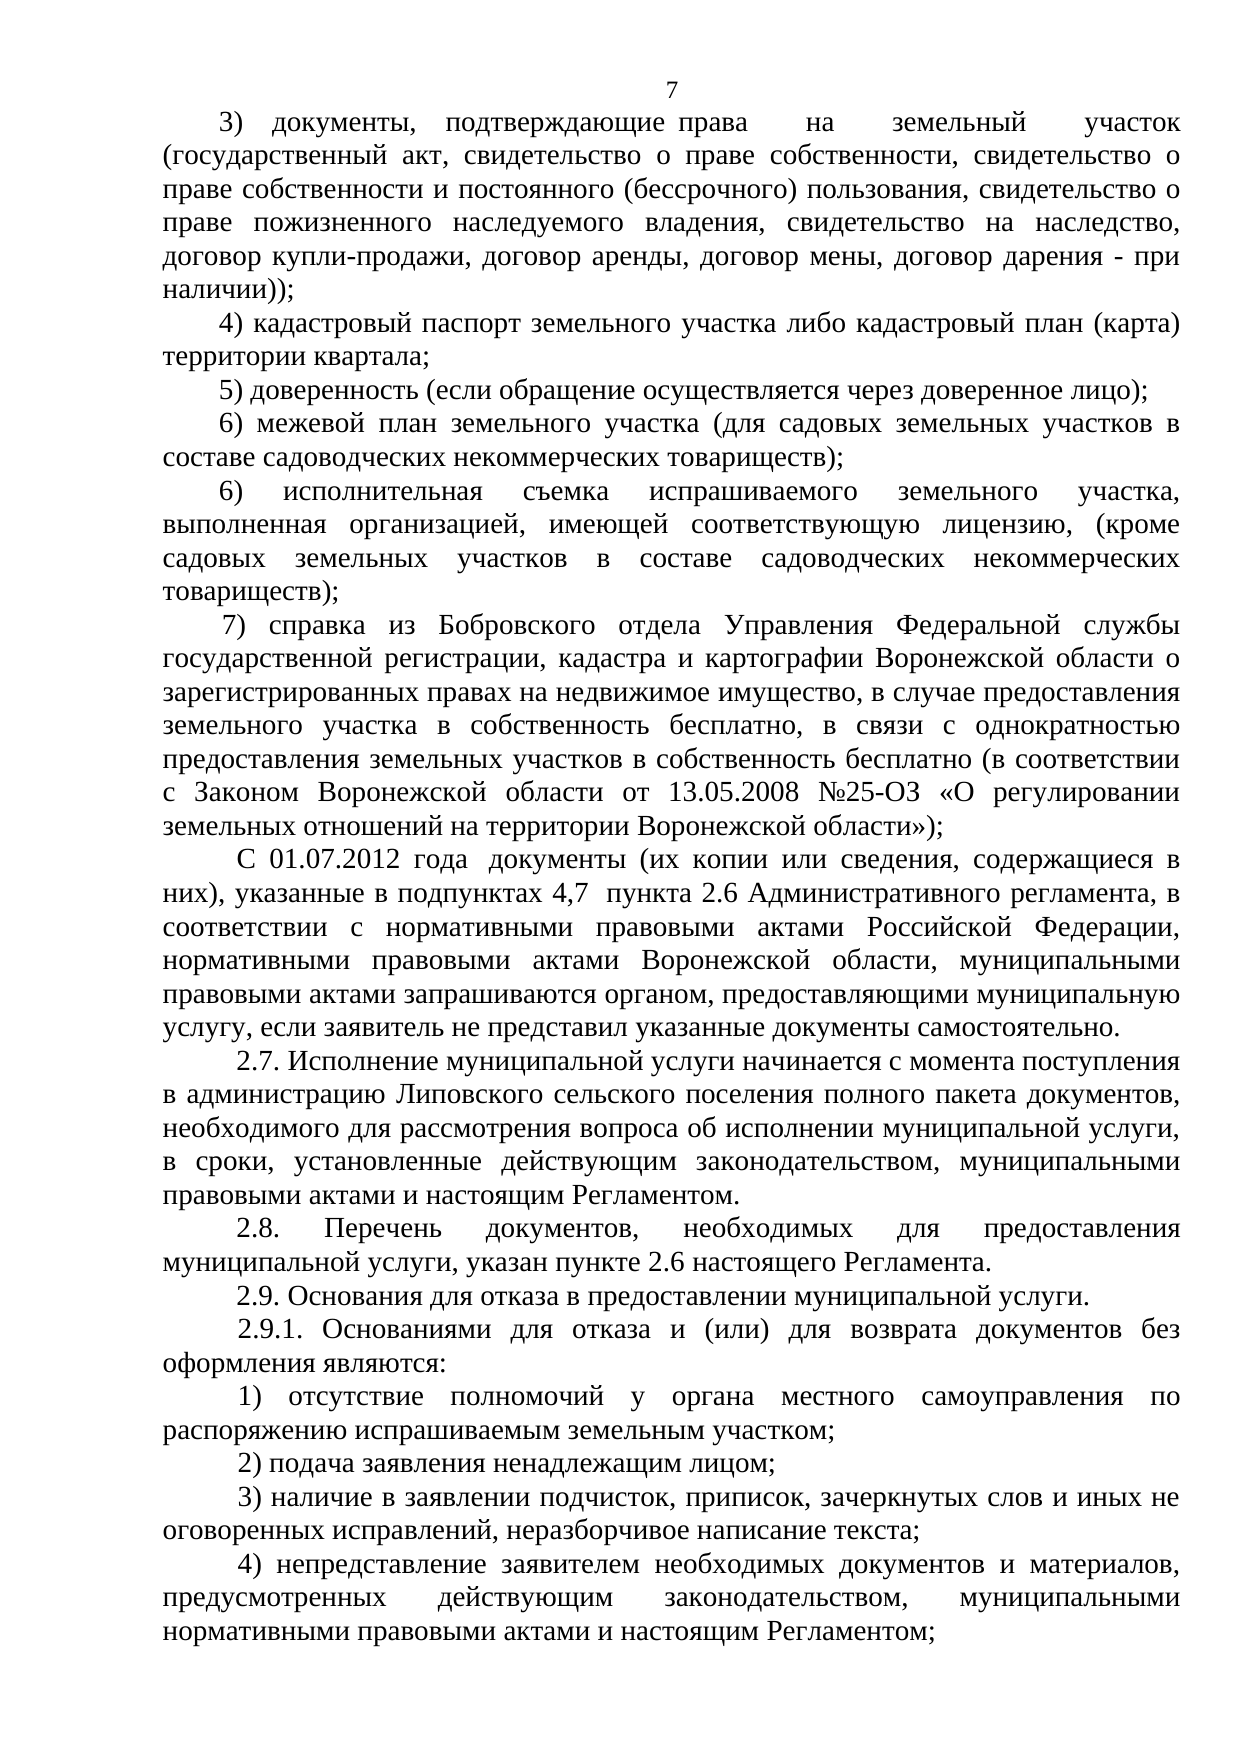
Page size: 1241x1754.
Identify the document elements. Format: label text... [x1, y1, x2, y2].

text 2.9.1. Основаниями для отказа и (или) для возврата документов без оформления являются: [162, 1311, 1181, 1378]
text 1) отсутствие полномочий у органа местного самоуправления по распоряжению испрашиваемым земельным участком; [162, 1378, 1181, 1445]
text С 01.07.2012 года документы (их копии или сведения, содержащиеся в них), указанные в подпунктах 4,7 пункта 2.6 Административного регламента, в соответствии с нормативными правовыми актами Российской Федерации, нормативными правовыми актами Воронежской области, муниципальными правовыми актами запрашиваются органом, предоставляющими муниципальную услугу, если заявитель не представил указанные документы самостоятельно. [162, 842, 1181, 1043]
text 5) доверенность (если обращение осуществляется через доверенное лицо); [162, 372, 1181, 406]
text 2.8. Перечень документов, необходимых для предоставления муниципальной услуги, указан пункте 2.6 настоящего Регламента. [162, 1211, 1181, 1278]
text 2) подача заявления ненадлежащим лицом; [162, 1445, 1181, 1479]
text 6) межевой план земельного участка (для садовых земельных участков в составе садоводческих некоммерческих товариществ); [162, 406, 1181, 473]
text 4) непредставление заявителем необходимых документов и материалов, предусмотренных действующим законодательством, муниципальными нормативными правовыми актами и настоящим Регламентом; [162, 1546, 1181, 1647]
text 4) кадастровый паспорт земельного участка либо кадастровый план (карта) территории квартала; [162, 305, 1181, 372]
text 2.7. Исполнение муниципальной услуги начинается с момента поступления в администрацию Липовского сельского поселения полного пакета документов, необходимого для рассмотрения вопроса об исполнении муниципальной услуги, в сроки, установленные действующим законодательством, муниципальными правовыми актами и настоящим Регламентом. [162, 1043, 1181, 1211]
text 3) документы, подтверждающие права на земельный участок (государственный акт, свидетельство о праве собственности, свидетельство о праве собственности и постоянного (бессрочного) пользования, свидетельство о праве пожизненного наследуемого владения, свидетельство на наследство, договор купли-продажи, договор аренды, договор мены, договор дарения - при наличии)); [162, 104, 1181, 305]
text 6) исполнительная съемка испрашиваемого земельного участка, выполненная организацией, имеющей соответствующую лицензию, (кроме садовых земельных участков в составе садоводческих некоммерческих товариществ); [162, 473, 1181, 607]
text 3) наличие в заявлении подчисток, приписок, зачеркнутых слов и иных не оговоренных исправлений, неразборчивое написание текста; [162, 1479, 1181, 1546]
text 7) справка из Бобровского отдела Управления Федеральной службы государственной регистрации, кадастра и картографии Воронежской области о зарегистрированных правах на недвижимое имущество, в случае предоставления земельного участка в собственность бесплатно, в связи с однократностью предоставления земельных участков в собственность бесплатно (в соответствии с Законом Воронежской области от 13.05.2008 №25-ОЗ «О регулировании земельных отношений на территории Воронежской области»); [162, 607, 1181, 842]
text 2.9. Основания для отказа в предоставлении муниципальной услуги. [162, 1278, 1181, 1311]
